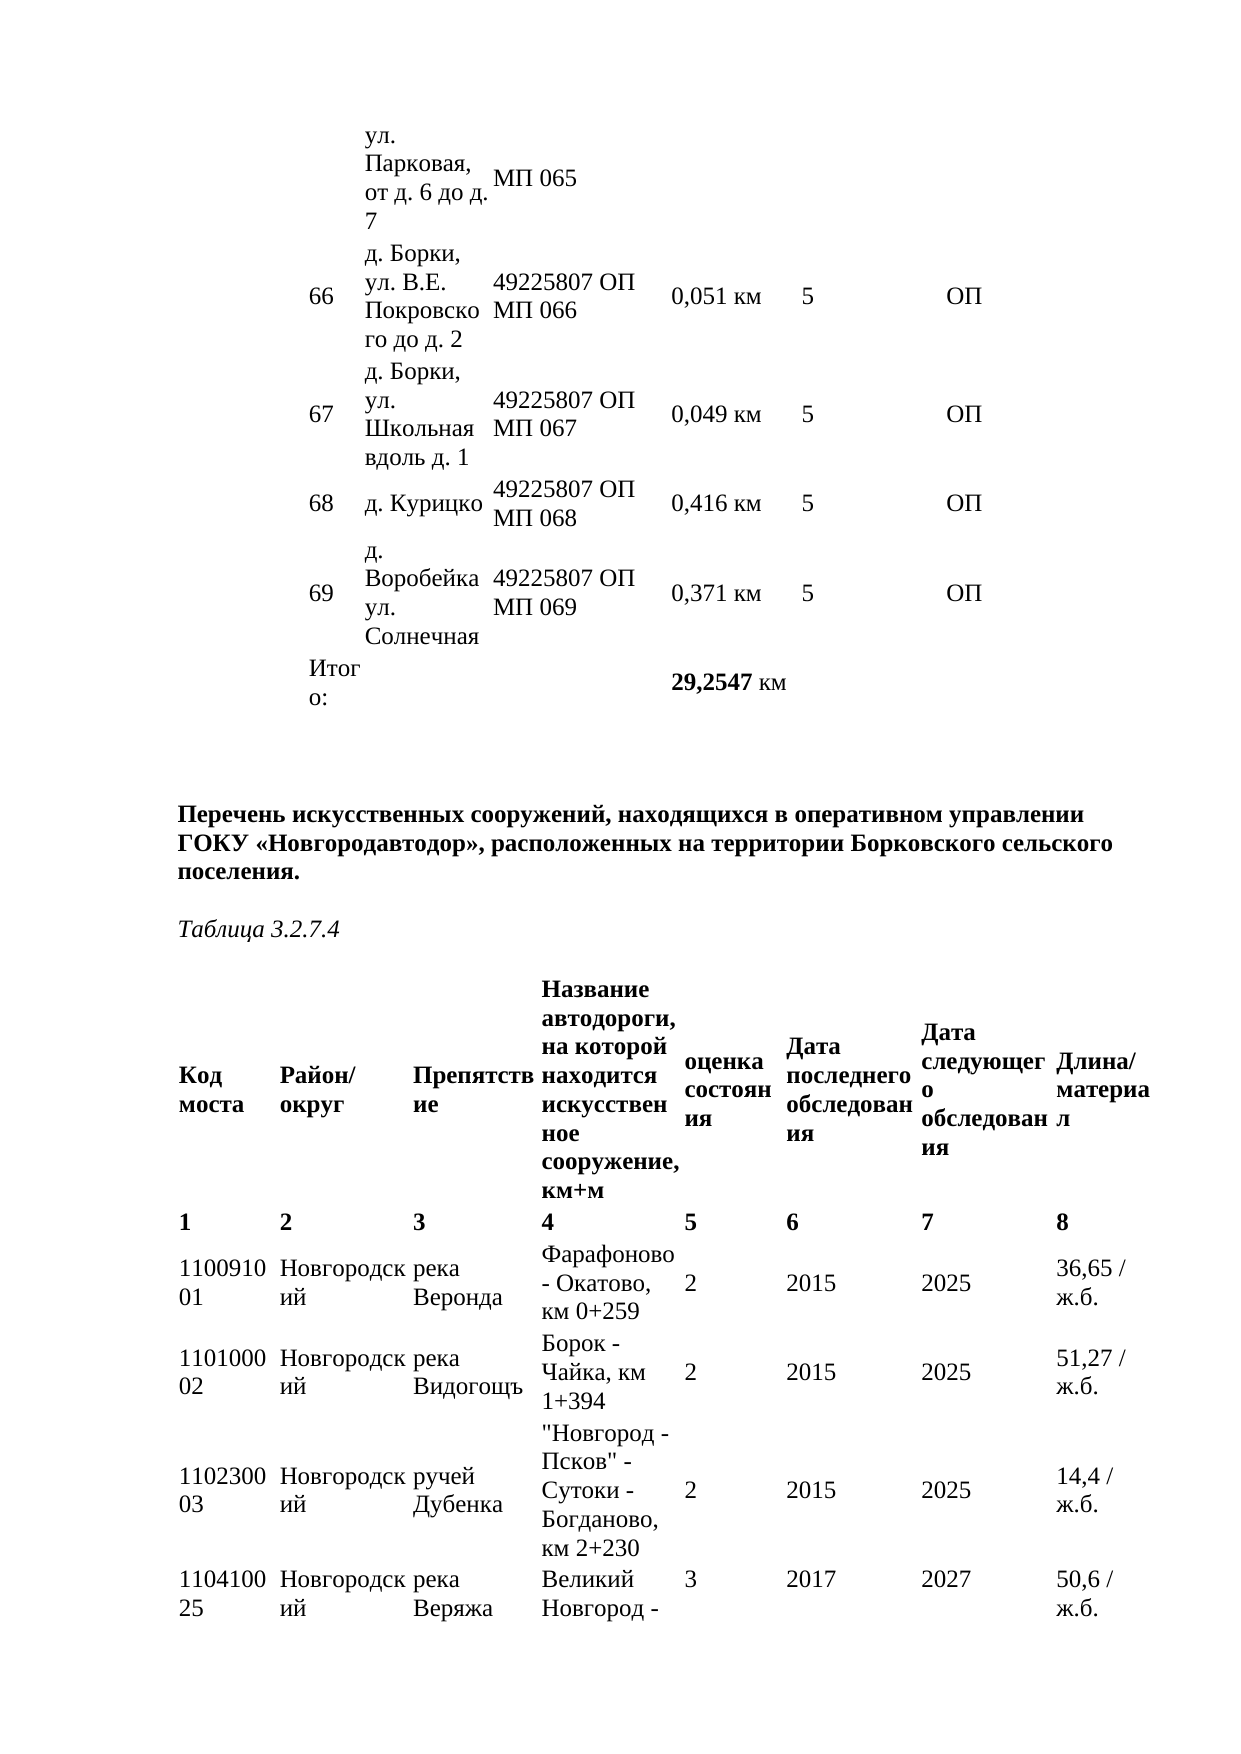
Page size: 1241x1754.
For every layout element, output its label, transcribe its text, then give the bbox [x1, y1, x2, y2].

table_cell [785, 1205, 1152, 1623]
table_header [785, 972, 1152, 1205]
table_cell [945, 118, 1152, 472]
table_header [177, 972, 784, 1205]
text Таблица 3.2.7.4 [177, 914, 1152, 943]
text Перечень искусственных сооружений, находящихся в оперативном управлении ГОКУ «Новгородавтодор», расположенных на территории Борковского сельского поселения. [177, 799, 1152, 885]
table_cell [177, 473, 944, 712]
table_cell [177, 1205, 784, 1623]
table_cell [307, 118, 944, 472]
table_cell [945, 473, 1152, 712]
